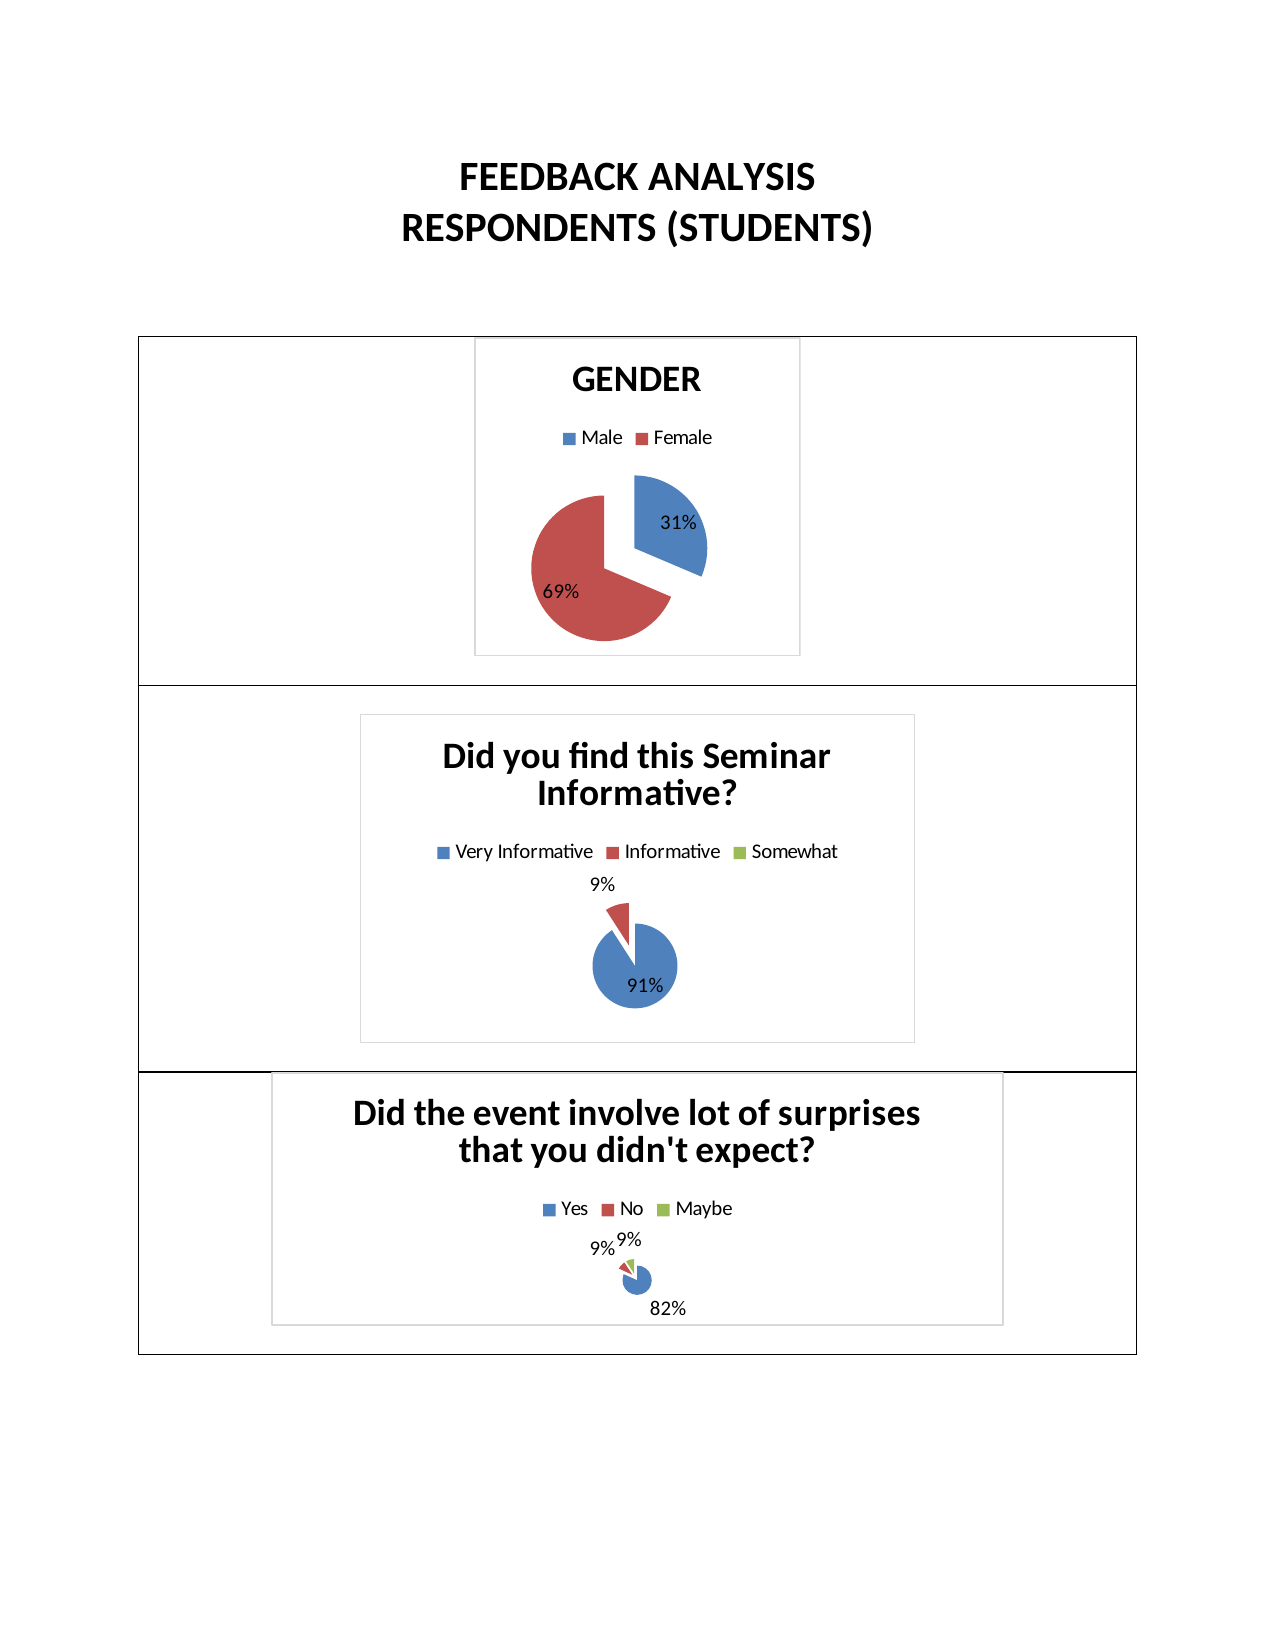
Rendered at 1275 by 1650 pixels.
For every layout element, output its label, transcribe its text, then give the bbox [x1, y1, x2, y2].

table_header [139, 337, 1136, 685]
table_cell [139, 686, 1136, 1071]
table_cell [139, 1073, 1136, 1354]
text FEEDBACK ANALYSIS [150, 150, 1125, 201]
text RESPONDENTS (STUDENTS) [150, 201, 1125, 252]
